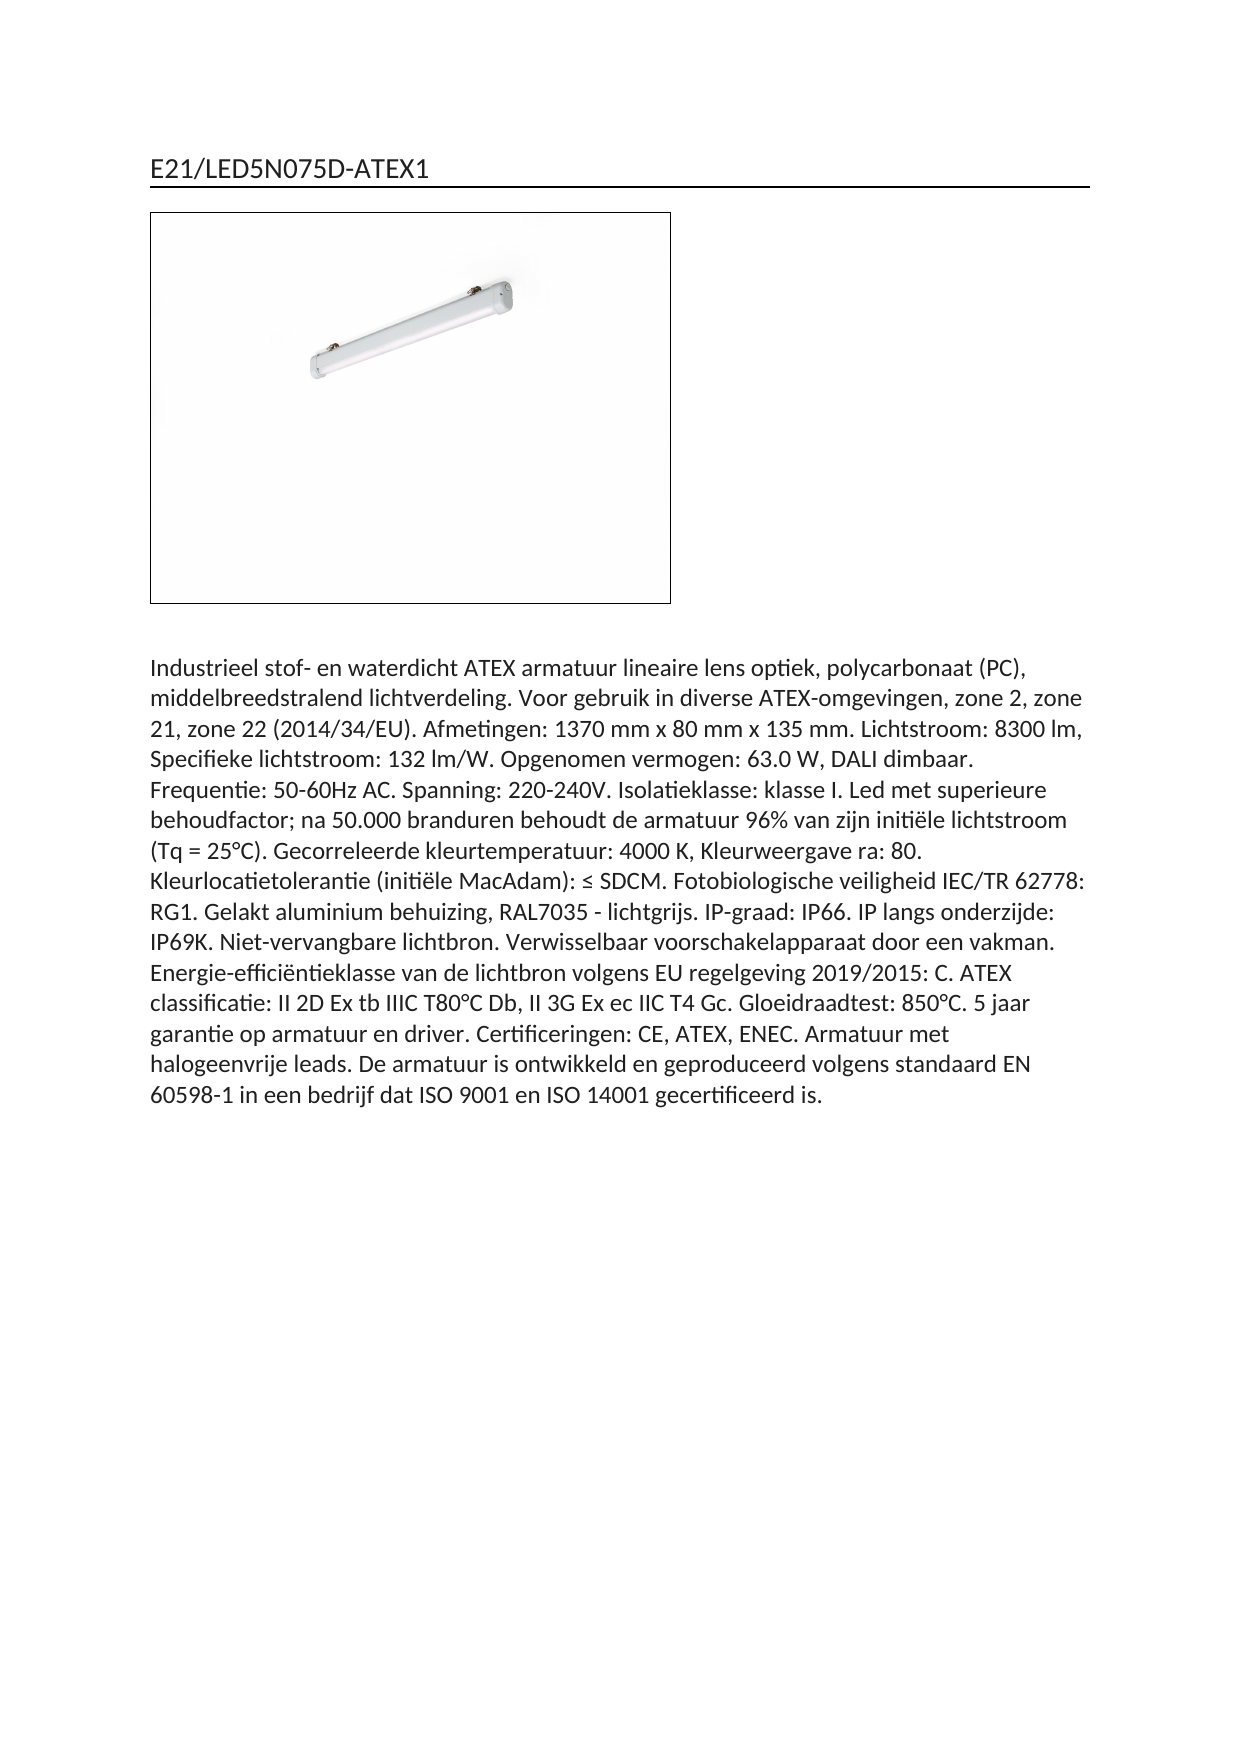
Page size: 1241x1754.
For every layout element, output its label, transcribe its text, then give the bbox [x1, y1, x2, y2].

text E21/LED5N075D-ATEX1 [150, 150, 1090, 186]
picture [151, 213, 670, 603]
text Industrieel stof- en waterdicht ATEX armatuur lineaire lens optiek, polycarbonaat (PC), middelbreedstralend lichtverdeling. Voor gebruik in diverse ATEX-omgevingen, zone 2, zone 21, zone 22 (2014/34/EU). Afmetingen: 1370 mm x 80 mm x 135 mm. Lichtstroom: 8300 lm, Specifieke lichtstroom: 132 lm/W. Opgenomen vermogen: 63.0 W, DALI dimbaar. Frequentie: 50-60Hz AC. Spanning: 220-240V. Isolatieklasse: klasse I. Led met superieure behoudfactor; na 50.000 branduren behoudt de armatuur 96% van zijn initiële lichtstroom (Tq = 25°C). Gecorreleerde kleurtemperatuur: 4000 K, Kleurweergave ra: 80. Kleurlocatietolerantie (initiële MacAdam): ≤ SDCM. Fotobiologische veiligheid IEC/TR 62778: RG1. Gelakt aluminium behuizing, RAL7035 - lichtgrijs. IP-graad: IP66. IP langs onderzijde: IP69K. Niet-vervangbare lichtbron. Verwisselbaar voorschakelapparaat door een vakman. Energie-efficiëntieklasse van de lichtbron volgens EU regelgeving 2019/2015: C. ATEX classificatie: II 2D Ex tb IIIC T80°C Db, II 3G Ex ec IIC T4 Gc. Gloeidraadtest: 850°C. 5 jaar garantie op armatuur en driver. Certificeringen: CE, ATEX, ENEC. Armatuur met halogeenvrije leads. De armatuur is ontwikkeld en geproduceerd volgens standaard EN 60598-1 in een bedrijf dat ISO 9001 en ISO 14001 gecertificeerd is. [150, 652, 1090, 1109]
